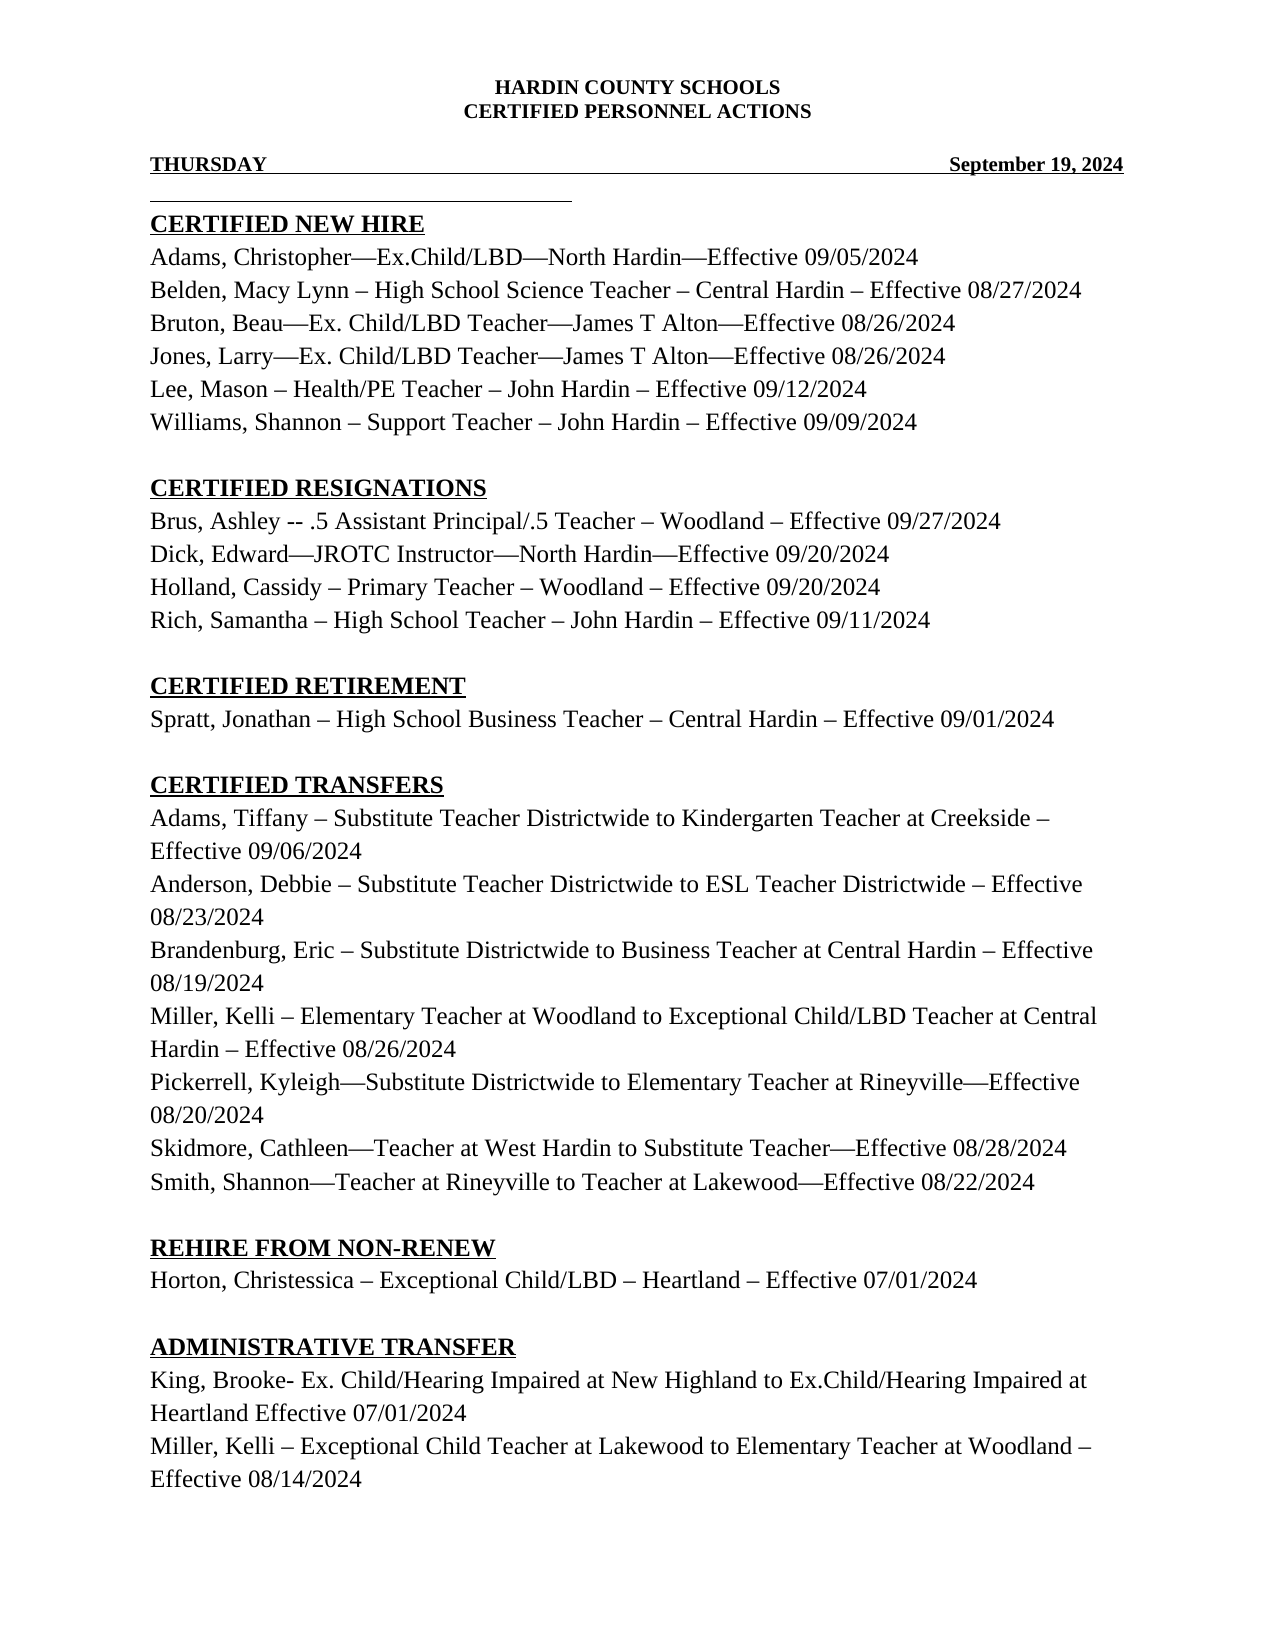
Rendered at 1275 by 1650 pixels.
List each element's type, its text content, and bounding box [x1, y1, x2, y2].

text Smith, Shannon—Teacher at Rineyville to Teacher at Lakewood—Effective 08/22/2024 [150, 1167, 1125, 1195]
text Brandenburg, Eric – Substitute Districtwide to Business Teacher at Central Hardin – Effective 08/19/2024 [150, 935, 1125, 997]
text Dick, Edward—JROTC Instructor—North Hardin—Effective 09/20/2024 [150, 539, 1125, 568]
text Holland, Cassidy – Primary Teacher – Woodland – Effective 09/20/2024 [150, 572, 1125, 601]
text Pickerrell, Kyleigh—Substitute Districtwide to Elementary Teacher at Rineyville—Effective 08/20/2024 [150, 1067, 1125, 1129]
text Adams, Tiffany – Substitute Teacher Districtwide to Kindergarten Teacher at Creekside – Effective 09/06/2024 [150, 803, 1125, 865]
text King, Brooke- Ex. Child/Hearing Impaired at New Highland to Ex.Child/Hearing Impaired at Heartland Effective 07/01/2024 [150, 1365, 1125, 1426]
text Belden, Macy Lynn – High School Science Teacher – Central Hardin – Effective 08/27/2024 [150, 275, 1125, 304]
text Bruton, Beau—Ex. Child/LBD Teacher—James T Alton—Effective 08/26/2024 [150, 308, 1125, 337]
text Jones, Larry—Ex. Child/LBD Teacher—James T Alton—Effective 08/26/2024 [150, 341, 1125, 370]
text Miller, Kelli – Exceptional Child Teacher at Lakewood to Elementary Teacher at Woodland – Effective 08/14/2024 [150, 1431, 1125, 1492]
text Adams, Christopher—Ex.Child/LBD—North Hardin—Effective 09/05/2024 [150, 242, 1125, 271]
text CERTIFIED RETIREMENT [150, 671, 1125, 700]
text Rich, Samantha – High School Teacher – John Hardin – Effective 09/11/2024 [150, 605, 1125, 634]
text Skidmore, Cathleen—Teacher at West Hardin to Substitute Teacher—Effective 08/28/2024 [150, 1133, 1125, 1162]
text Anderson, Debbie – Substitute Teacher Districtwide to ESL Teacher Districtwide – Effective 08/23/2024 [150, 869, 1125, 931]
text REHIRE FROM NON-RENEW [150, 1233, 1125, 1261]
text Miller, Kelli – Elementary Teacher at Woodland to Exceptional Child/LBD Teacher at Central Hardin – Effective 08/26/2024 [150, 1001, 1125, 1063]
text CERTIFIED RESIGNATIONS [150, 473, 1125, 502]
text Brus, Ashley -- .5 Assistant Principal/.5 Teacher – Woodland – Effective 09/27/2024 [150, 506, 1125, 535]
text Williams, Shannon – Support Teacher – John Hardin – Effective 09/09/2024 [150, 407, 1125, 436]
text CERTIFIED TRANSFERS [150, 770, 1125, 799]
text Spratt, Jonathan – High School Business Teacher – Central Hardin – Effective 09/01/2024 [150, 704, 1125, 733]
subtitle THURSDAY September 19, 2024 [150, 152, 1125, 176]
text ADMINISTRATIVE TRANSFER [150, 1332, 1125, 1360]
text Lee, Mason – Health/PE Teacher – John Hardin – Effective 09/12/2024 [150, 374, 1125, 403]
text CERTIFIED NEW HIRE [150, 209, 1125, 238]
text Horton, Christessica – Exceptional Child/LBD – Heartland – Effective 07/01/2024 [150, 1266, 1125, 1294]
